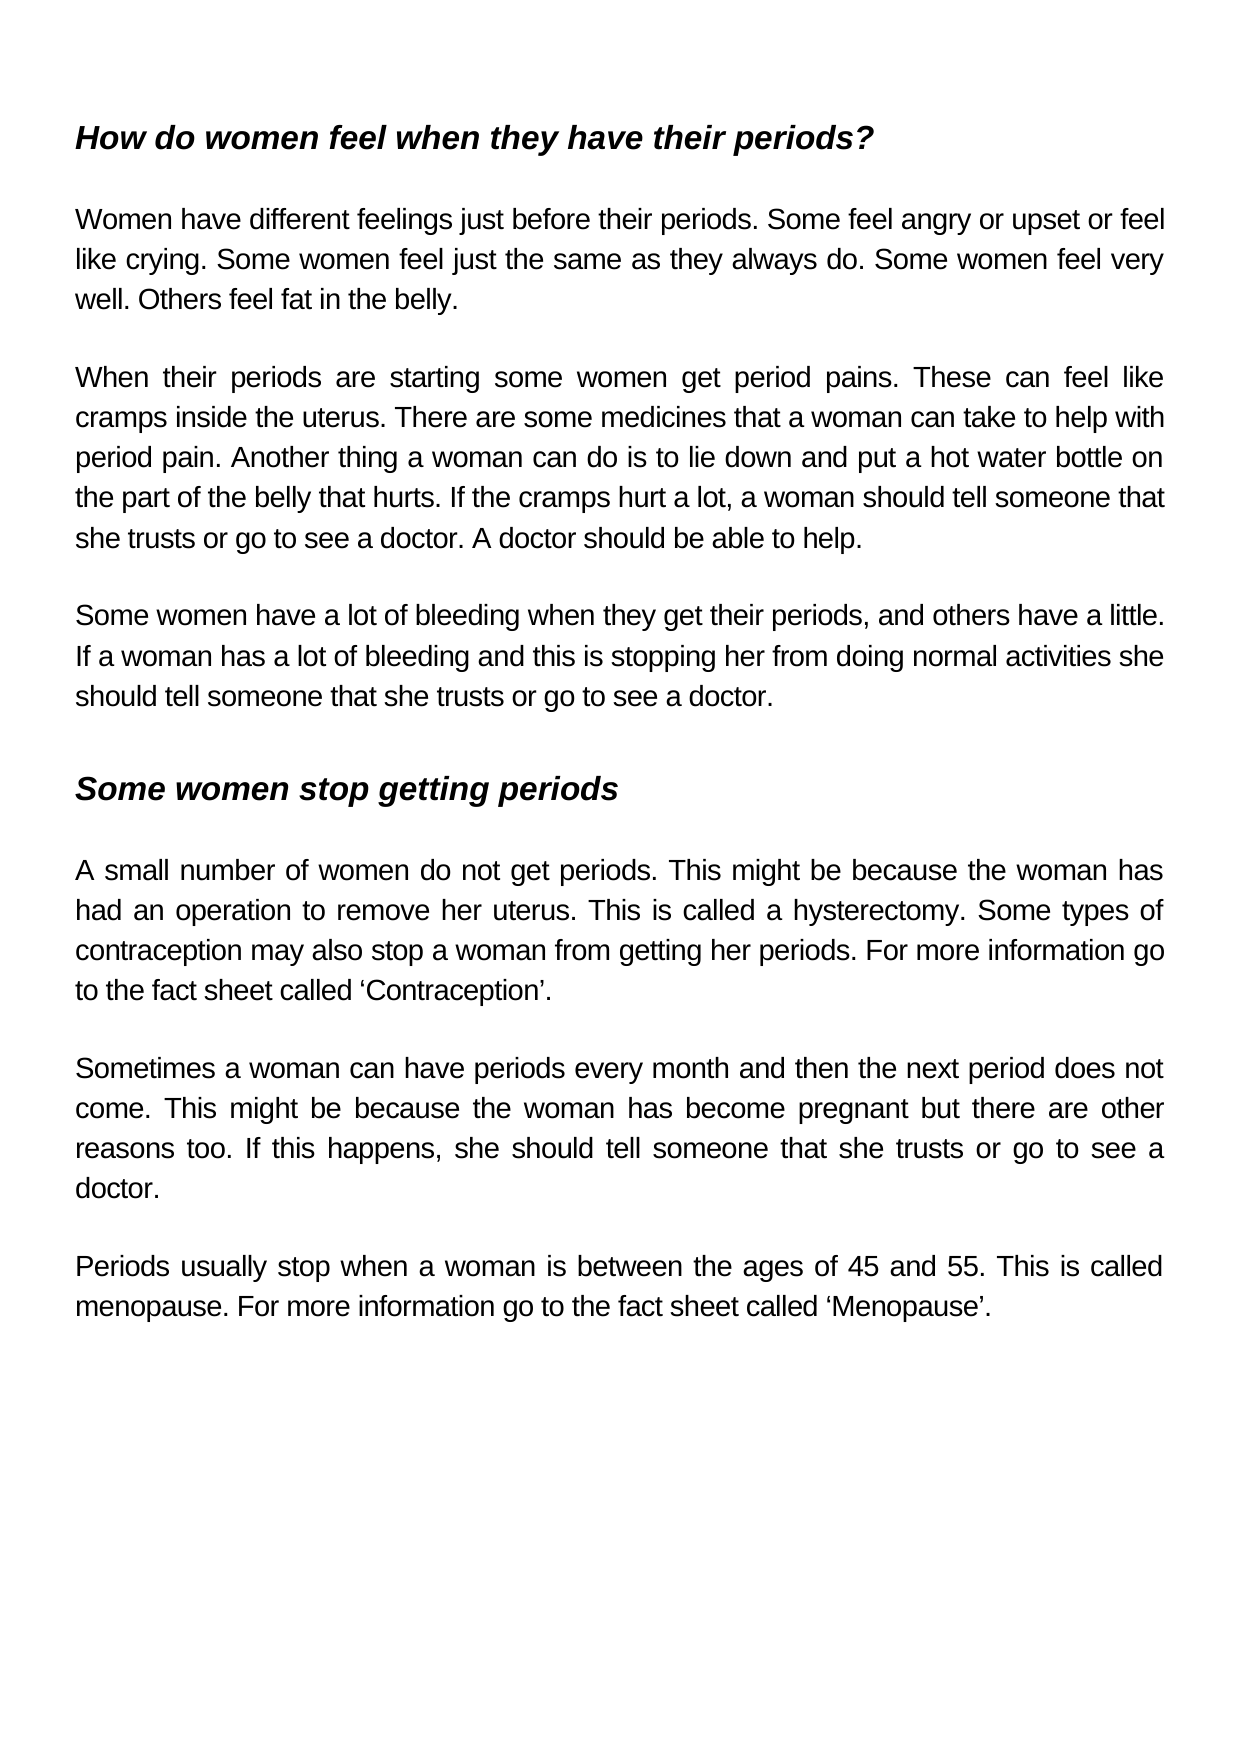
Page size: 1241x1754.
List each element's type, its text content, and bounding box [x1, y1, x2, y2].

text When their periods are starting some women get period pains. These can feel like cramps inside the uterus. There are some medicines that a woman can take to help with period pain. Another thing a woman can do is to lie down and put a hot water bottle on the part of the belly that hurts. If the cramps hurt a lot, a woman should tell someone that she trusts or go to see a doctor. A doctor should be able to help. [75, 360, 1165, 554]
text Some women stop getting periods [75, 769, 1165, 807]
text Women have different feelings just before their periods. Some feel angry or upset or feel like crying. Some women feel just the same as they always do. Some women feel very well. Others feel fat in the belly. [75, 202, 1165, 316]
text Periods usually stop when a woman is between the ages of 45 and 55. This is called menopause. For more information go to the fact sheet called ‘Menopause’. [75, 1249, 1165, 1323]
text Some women have a lot of bleeding when they get their periods, and others have a little. If a woman has a lot of bleeding and this is stopping her from doing normal activities she should tell someone that she trusts or go to see a doctor. [75, 598, 1165, 712]
text Sometimes a woman can have periods every month and then the next period does not come. This might be because the woman has become pregnant but there are other reasons too. If this happens, she should tell someone that she trusts or go to see a doctor. [75, 1051, 1165, 1205]
text A small number of women do not get periods. This might be because the woman has had an operation to remove her uterus. This is called a hysterectomy. Some types of contraception may also stop a woman from getting her periods. For more information go to the fact sheet called ‘Contraception’. [75, 853, 1165, 1007]
text How do women feel when they have their periods? [75, 118, 1165, 157]
